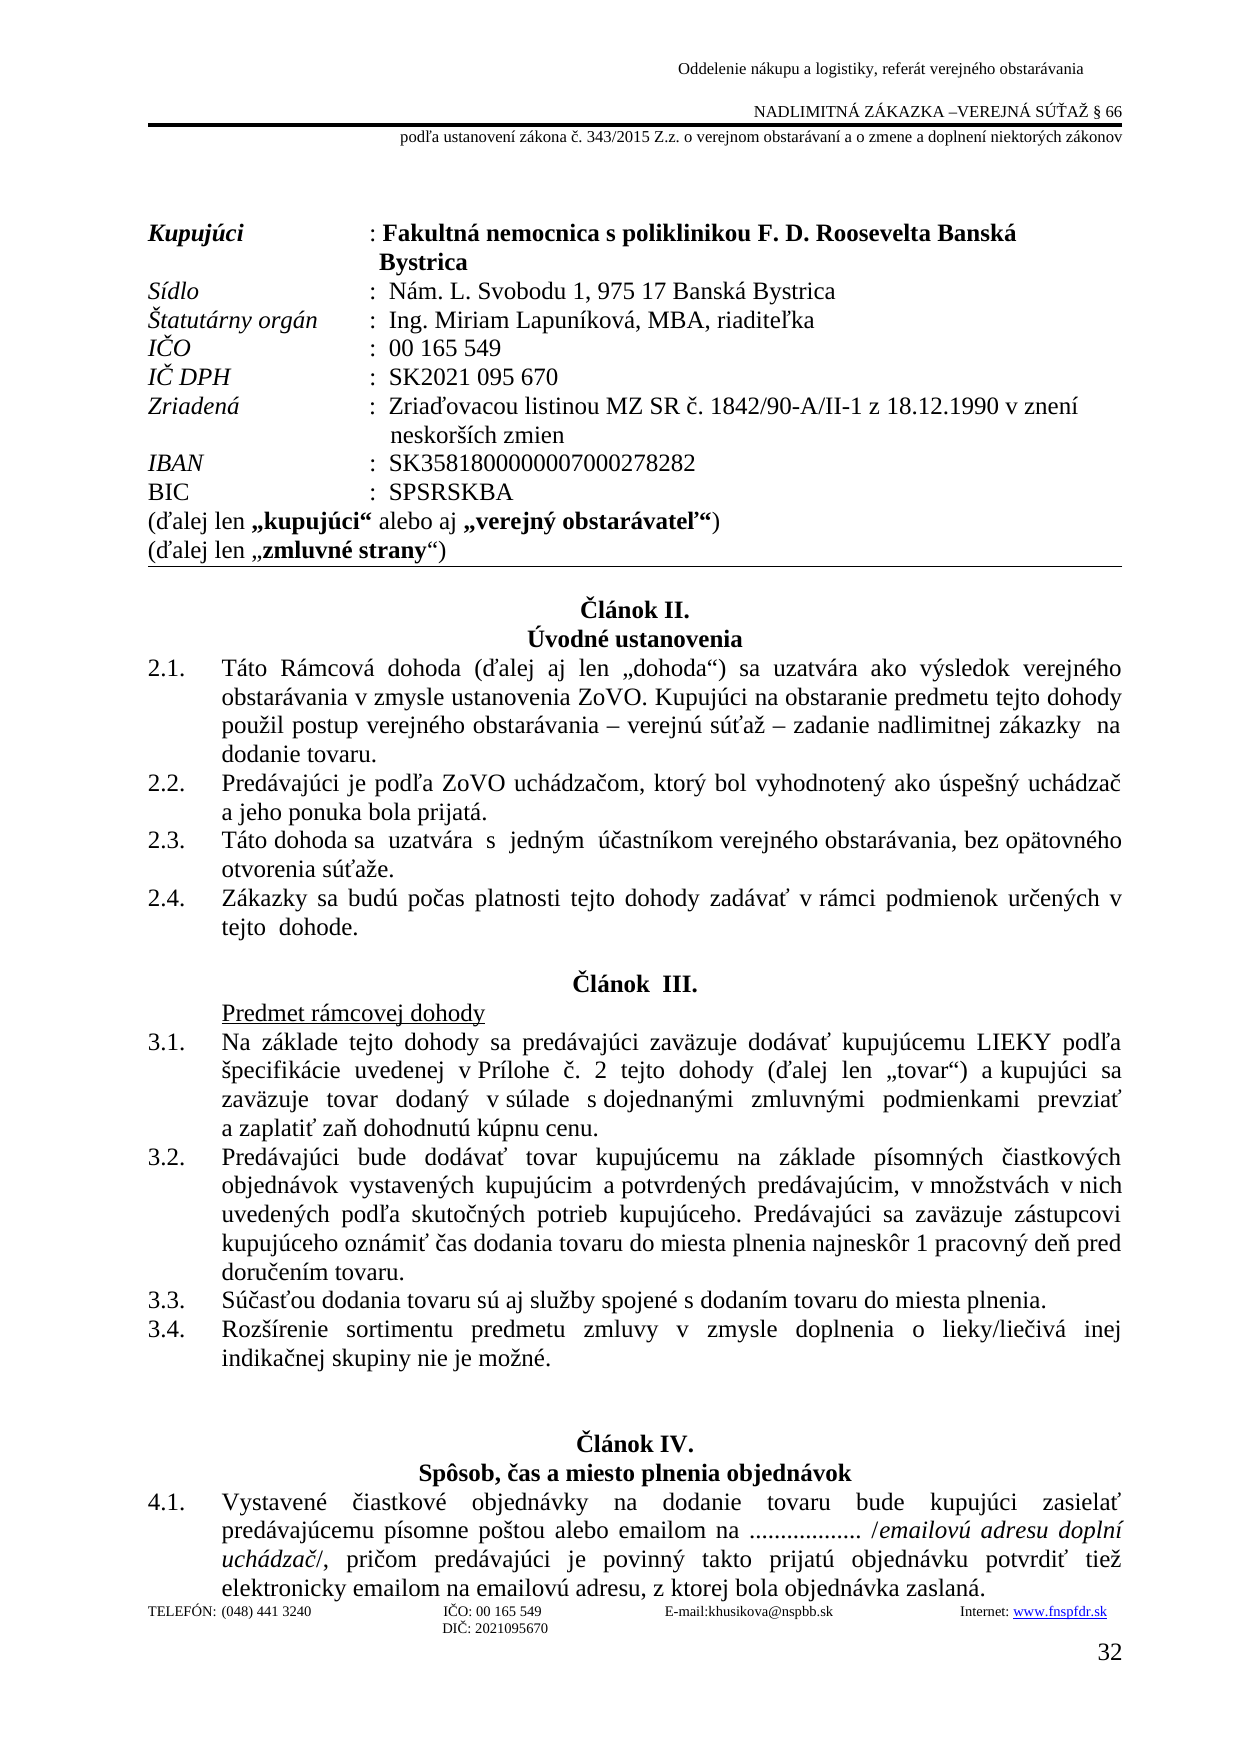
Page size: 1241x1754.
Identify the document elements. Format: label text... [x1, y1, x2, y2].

text (ďalej len „zmluvné strany“) [148, 535, 1122, 566]
text BIC : SPSRSKBA [148, 477, 1122, 506]
text (ďalej len „kupujúci“ alebo aj „verejný obstarávateľ“) [148, 506, 1122, 535]
text Článok II. [148, 595, 1122, 624]
list Predávajúci bude dodávať tovar kupujúcemu na základe písomných čiastkových objednávok vystavených kupujúcim a potvrdených predávajúcim, v množstvách v nich uvedených podľa skutočných potrieb kupujúceho. Predávajúci sa zaväzuje zástupcovi kupujúceho oznámiť čas dodania tovaru do miesta plnenia najneskôr 1 pracovný deň pred doručením tovaru. [148, 1142, 1122, 1285]
list Súčasťou dodania tovaru sú aj služby spojené s dodaním tovaru do miesta plnenia. [148, 1285, 1122, 1314]
text Úvodné ustanovenia [148, 624, 1122, 653]
subtitle Predmet rámcovej dohody [148, 998, 1122, 1027]
list Vystavené čiastkové objednávky na dodanie tovaru bude kupujúci zasielať predávajúcemu písomne poštou alebo emailom na .................. /emailovú adresu doplní uchádzač/, pričom predávajúci je povinný takto prijatú objednávku potvrdiť tiež elektronicky emailom na emailovú adresu, z ktorej bola objednávka zaslaná. [148, 1487, 1122, 1602]
list Táto Rámcová dohoda (ďalej aj len „dohoda“) sa uzatvára ako výsledok verejného obstarávania v zmysle ustanovenia ZoVO. Kupujúci na obstaranie predmetu tejto dohody použil postup verejného obstarávania – verejnú súťaž – zadanie nadlimitnej zákazky na dodanie tovaru. [148, 653, 1122, 768]
list Táto dohoda sa uzatvára s jedným účastníkom verejného obstarávania, bez opätovného otvorenia súťaže. [148, 825, 1122, 883]
text Zriadená : Zriaďovacou listinou MZ SR č. 1842/90-A/II-1 z 18.12.1990 v znení [148, 391, 1122, 420]
text Článok IV. [148, 1429, 1122, 1458]
text Spôsob, čas a miesto plnenia objednávok [148, 1458, 1122, 1487]
list Predávajúci je podľa ZoVO uchádzačom, ktorý bol vyhodnotený ako úspešný uchádzač a jeho ponuka bola prijatá. [148, 768, 1122, 825]
list Rozšírenie sortimentu predmetu zmluvy v zmysle doplnenia o lieky/liečivá inej indikačnej skupiny nie je možné. [148, 1314, 1122, 1372]
text IBAN : SK3581800000007000278282 [148, 448, 1122, 477]
text Kupujúci : Fakultná nemocnica s poliklinikou F. D. Roosevelta Banská [148, 218, 1152, 247]
text Článok III. [148, 969, 1122, 998]
list Zákazky sa budú počas platnosti tejto dohody zadávať v rámci podmienok určených v tejto dohode. [148, 883, 1122, 940]
text Štatutárny orgán : Ing. Miriam Lapuníková, MBA, riaditeľka [148, 305, 1122, 333]
text Sídlo : Nám. L. Svobodu 1, 975 17 Banská Bystrica [148, 276, 1122, 305]
text IČ DPH : SK2021 095 670 [148, 362, 1122, 391]
list Na základe tejto dohody sa predávajúci zaväzuje dodávať kupujúcemu LIEKY podľa špecifikácie uvedenej v Prílohe č. 2 tejto dohody (ďalej len „tovar“) a kupujúci sa zaväzuje tovar dodaný v súlade s dojednanými zmluvnými podmienkami prevziať a zaplatiť zaň dohodnutú kúpnu cenu. [148, 1027, 1122, 1142]
text IČO : 00 165 549 [148, 333, 1122, 362]
text Bystrica [148, 247, 1152, 276]
text neskorších zmien [221, 420, 1122, 448]
